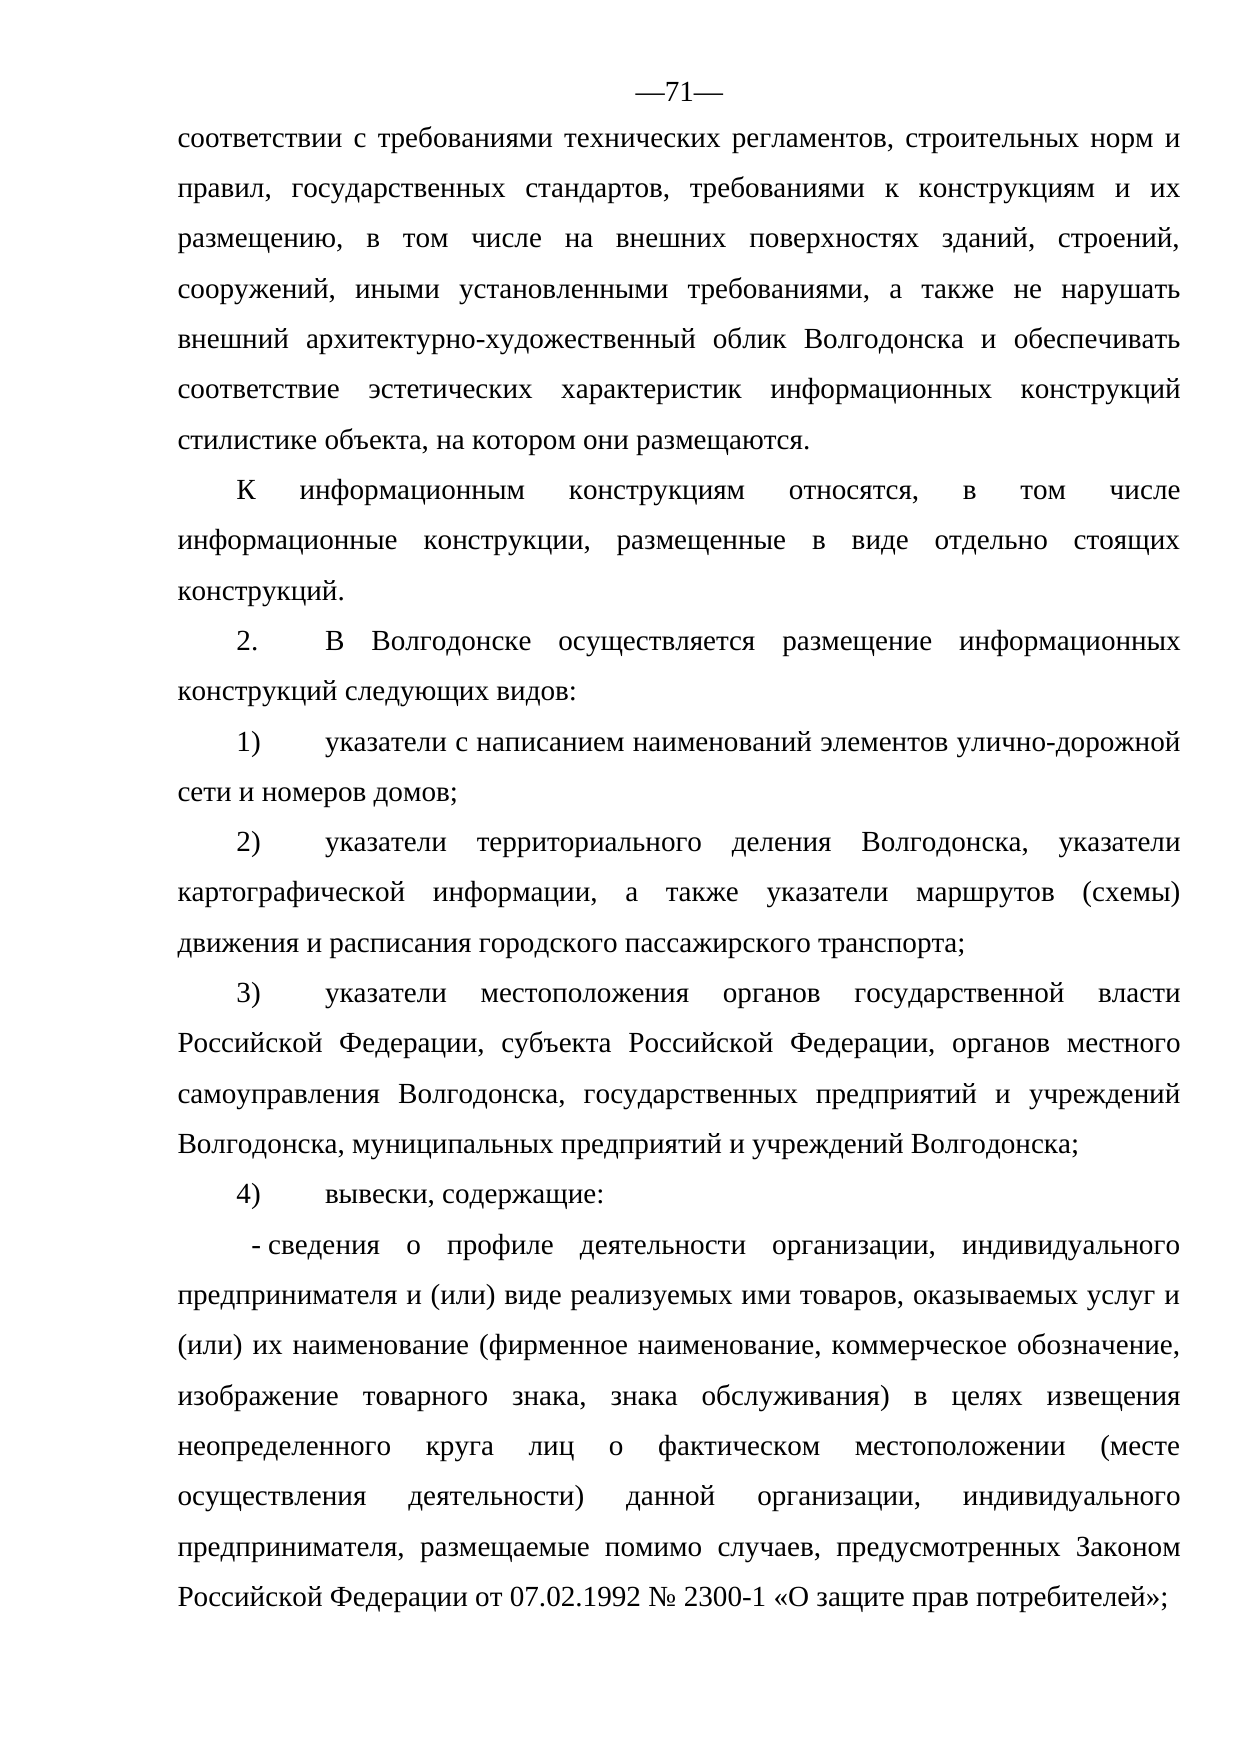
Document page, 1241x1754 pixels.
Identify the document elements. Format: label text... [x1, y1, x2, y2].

text 4) вывески, содержащие: [177, 1176, 1181, 1210]
text 3) указатели местоположения органов государственной власти Российской Федерации, субъекта Российской Федерации, органов местного самоуправления Волгодонска, государственных предприятий и учреждений Волгодонска, муниципальных предприятий и учреждений Волгодонска; [177, 975, 1181, 1160]
text К информационным конструкциям относятся, в том числе информационные конструкции, размещенные в виде отдельно стоящих конструкций. [177, 472, 1181, 606]
text - сведения о профиле деятельности организации, индивидуального предпринимателя и (или) виде реализуемых ими товаров, оказываемых услуг и (или) их наименование (фирменное наименование, коммерческое обозначение, изображение товарного знака, знака обслуживания) в целях извещения неопределенного круга лиц о фактическом местоположении (месте осуществления деятельности) данной организации, индивидуального предпринимателя, размещаемые помимо случаев, предусмотренных Законом Российской Федерации от 07.02.1992 № 2300-1 «О защите прав потребителей»; [177, 1227, 1181, 1612]
text 1) указатели с написанием наименований элементов улично-дорожной сети и номеров домов; [177, 724, 1181, 807]
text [177, 120, 1181, 455]
text 2. В Волгодонске осуществляется размещение информационных конструкций следующих видов: [177, 623, 1181, 707]
text 2) указатели территориального деления Волгодонска, указатели картографической информации, а также указатели маршрутов (схемы) движения и расписания городского пассажирского транспорта; [177, 824, 1181, 958]
